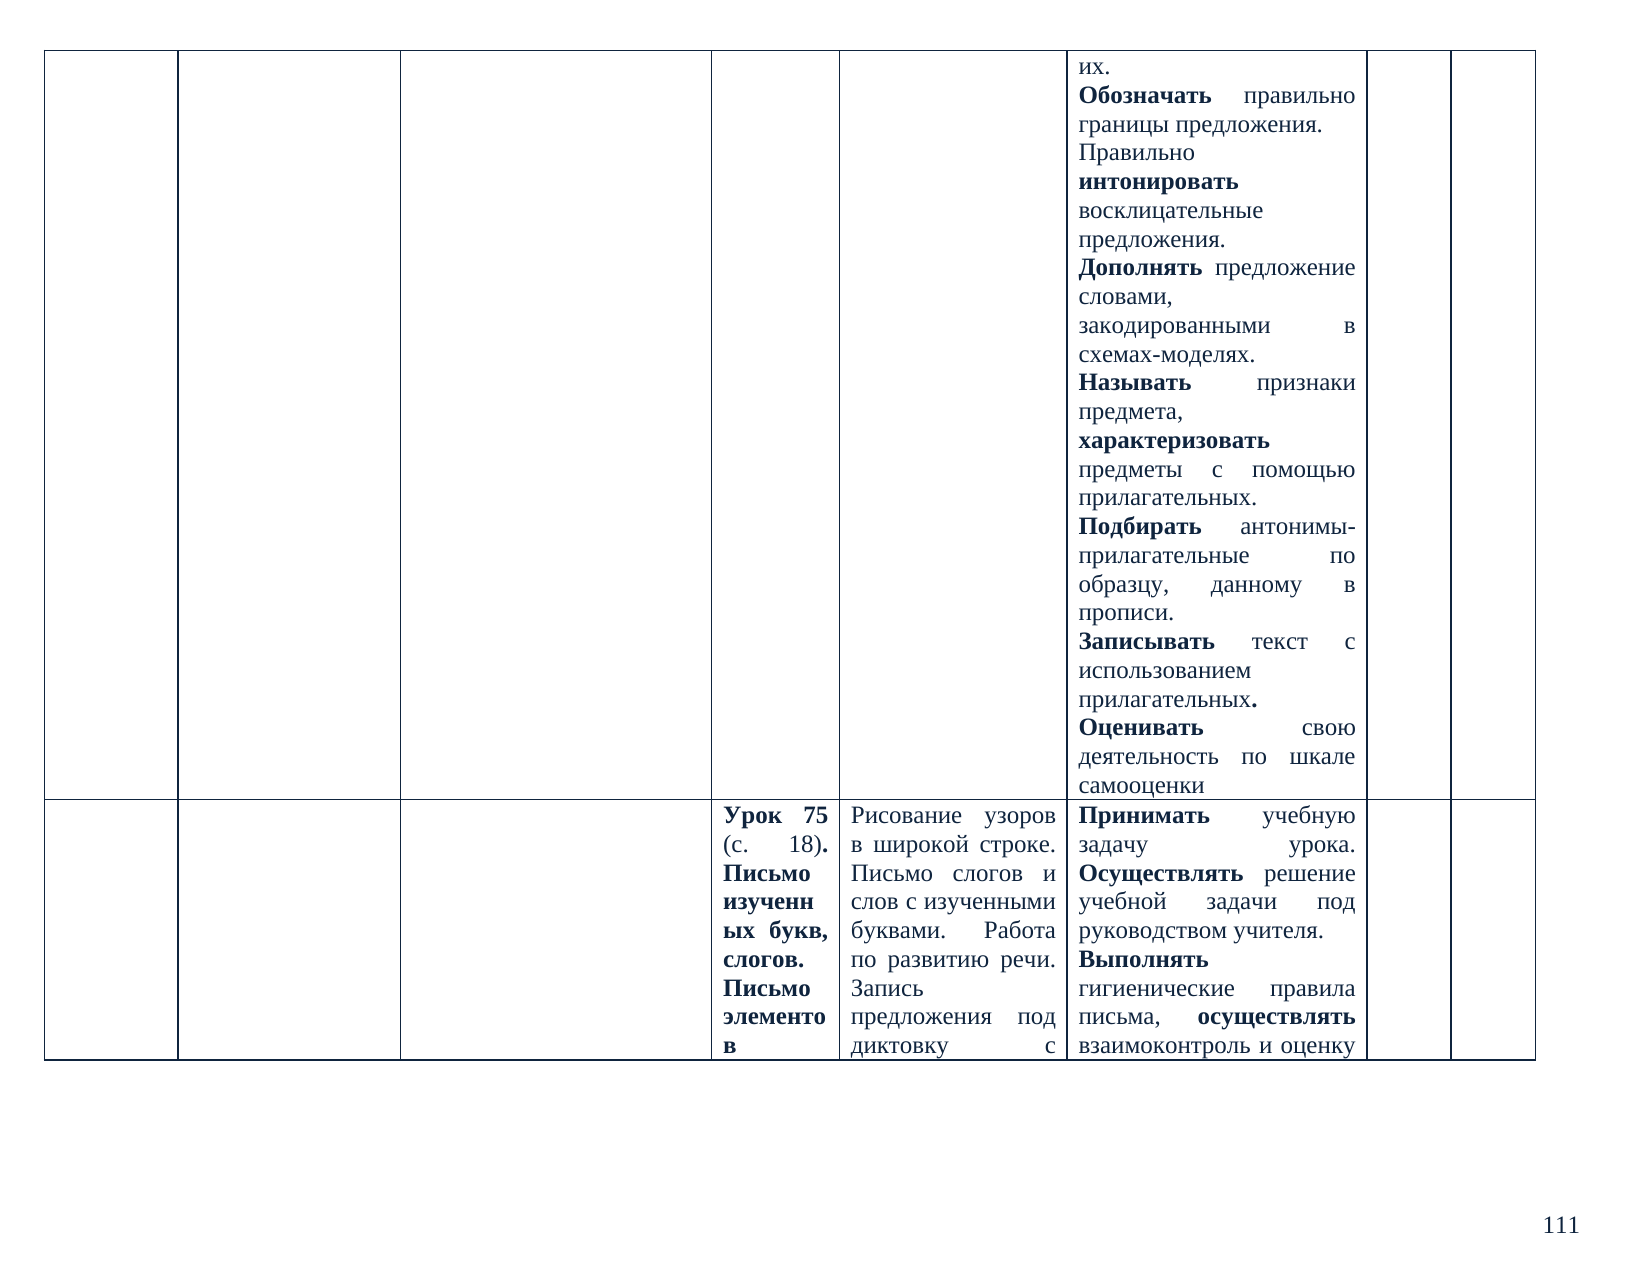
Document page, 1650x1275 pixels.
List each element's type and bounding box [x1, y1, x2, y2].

table_cell [840, 800, 1066, 1059]
table_cell [45, 800, 177, 1059]
table_cell [401, 800, 711, 1059]
table_cell [1368, 800, 1450, 1059]
table_cell [1452, 51, 1535, 799]
table_cell [1068, 51, 1366, 799]
table_cell [179, 51, 400, 799]
table_cell [45, 51, 177, 799]
table_cell [179, 800, 400, 1059]
table_cell [1452, 800, 1535, 1059]
table_cell [1068, 800, 1366, 1059]
table_cell [1368, 51, 1450, 799]
table_cell [840, 51, 1066, 799]
table_cell [401, 51, 711, 799]
table_cell [712, 800, 839, 1059]
table_cell [712, 51, 839, 799]
